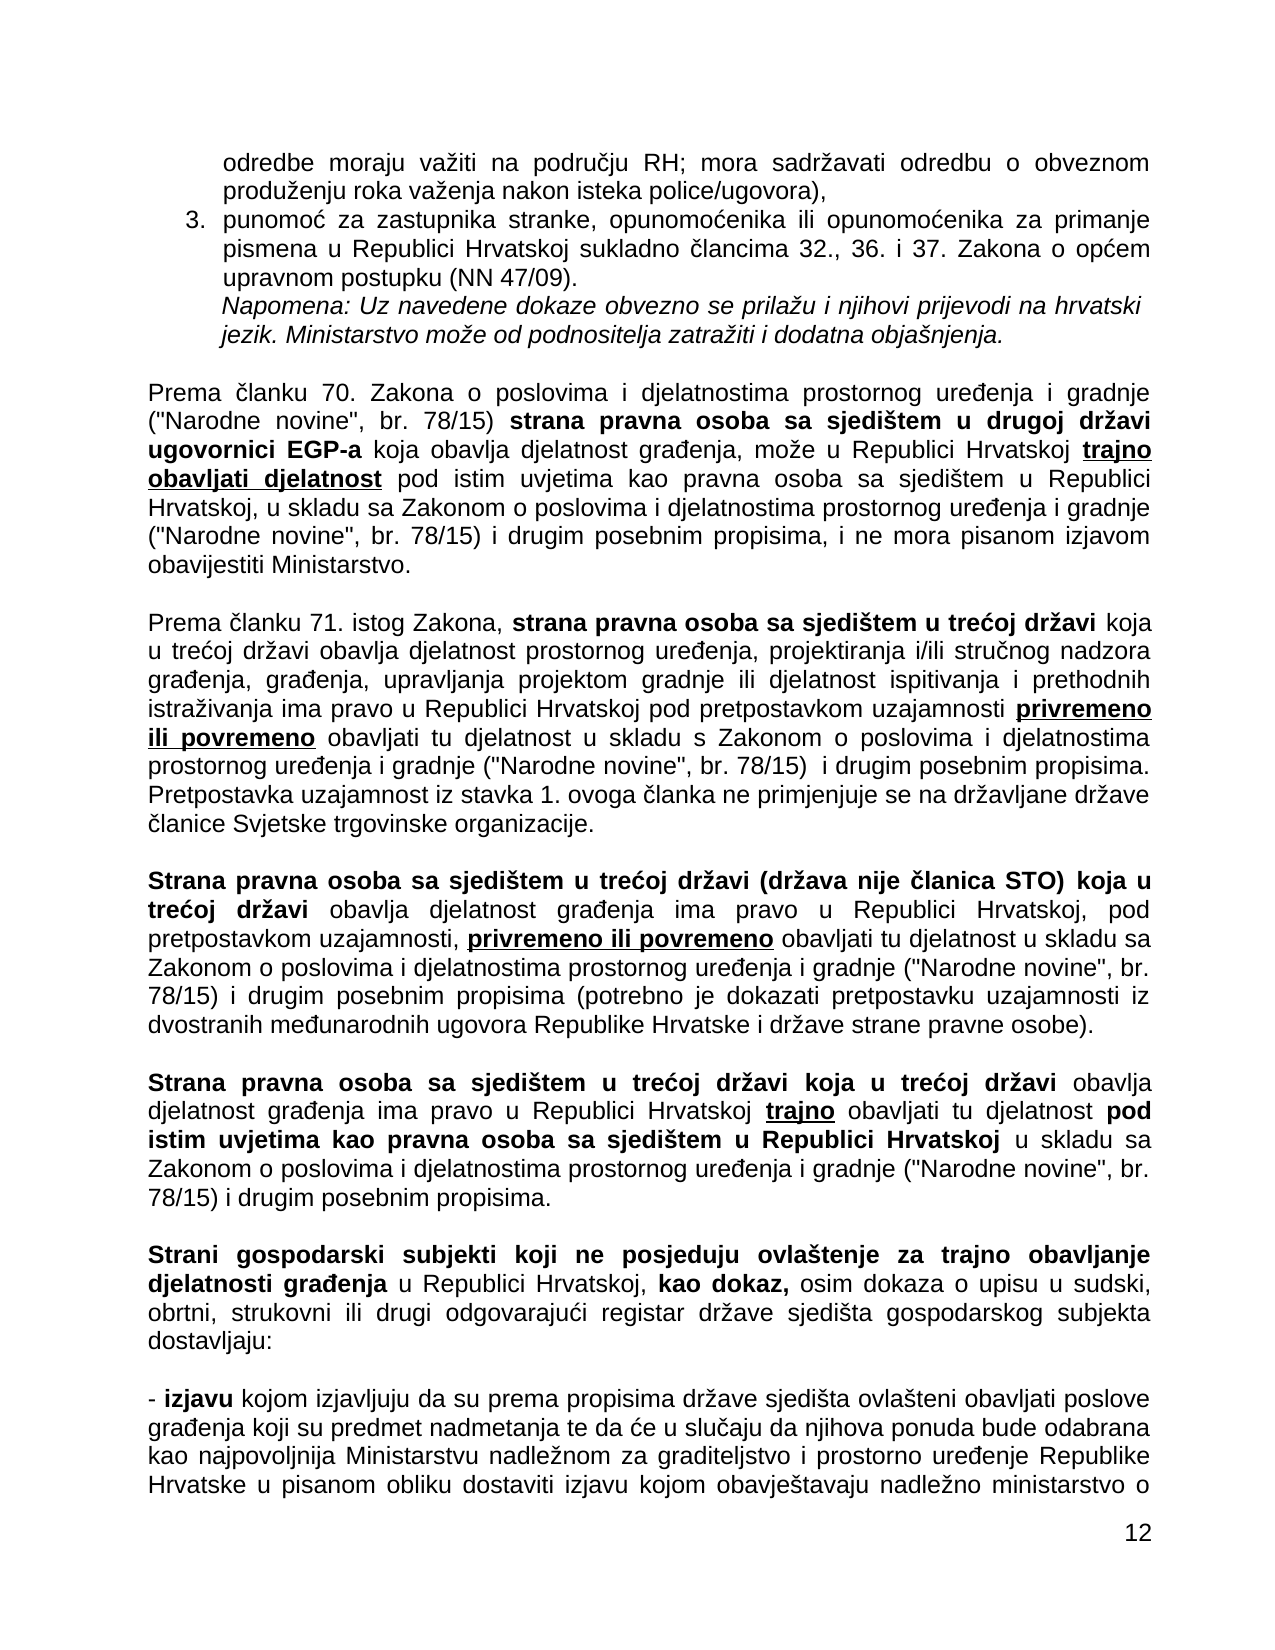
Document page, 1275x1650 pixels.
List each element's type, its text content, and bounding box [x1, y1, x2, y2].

text Prema članku 70. Zakona o poslovima i djelatnostima prostornog uređenja i gradnje ("Narodne novine", br. 78/15) strana pravna osoba sa sjedištem u drugoj državi ugovornici EGP-a koja obavlja djelatnost građenja, može u Republici Hrvatskoj trajno obavljati djelatnost pod istim uvjetima kao pravna osoba sa sjedištem u Republici Hrvatskoj, u skladu sa Zakonom o poslovima i djelatnostima prostornog uređenja i gradnje ("Narodne novine", br. 78/15) i drugim posebnim propisima, i ne mora pisanom izjavom obavijestiti Ministarstvo. [148, 378, 1152, 579]
text Strana pravna osoba sa sjedištem u trećoj državi koja u trećoj državi obavlja djelatnost građenja ima pravo u Republici Hrvatskoj trajno obavljati tu djelatnost pod istim uvjetima kao pravna osoba sa sjedištem u Republici Hrvatskoj u skladu sa Zakonom o poslovima i djelatnostima prostornog uređenja i gradnje ("Narodne novine", br. 78/15) i drugim posebnim propisima. [148, 1068, 1152, 1211]
text Strana pravna osoba sa sjedištem u trećoj državi (država nije članica STO) koja u trećoj državi obavlja djelatnost građenja ima pravo u Republici Hrvatskoj, pod pretpostavkom uzajamnosti, privremeno ili povremeno obavljati tu djelatnost u skladu sa Zakonom o poslovima i djelatnostima prostornog uređenja i gradnje ("Narodne novine", br. 78/15) i drugim posebnim propisima (potrebno je dokazati pretpostavku uzajamnosti iz dvostranih međunarodnih ugovora Republike Hrvatske i države strane pravne osobe). [148, 866, 1152, 1039]
list punomoć za zastupnika stranke, opunomoćenika ili opunomoćenika za primanje pismena u Republici Hrvatskoj sukladno člancima 32., 36. i 37. Zakona o općem upravnom postupku (NN 47/09). [185, 205, 1152, 291]
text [148, 1384, 1152, 1499]
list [185, 148, 1152, 205]
text Prema članku 71. istog Zakona, strana pravna osoba sa sjedištem u trećoj državi koja u trećoj državi obavlja djelatnost prostornog uređenja, projektiranja i/ili stručnog nadzora građenja, građenja, upravljanja projektom gradnje ili djelatnost ispitivanja i prethodnih istraživanja ima pravo u Republici Hrvatskoj pod pretpostavkom uzajamnosti privremeno ili povremeno obavljati tu djelatnost u skladu s Zakonom o poslovima i djelatnostima prostornog uređenja i gradnje ("Narodne novine", br. 78/15) i drugim posebnim propisima. Pretpostavka uzajamnost iz stavka 1. ovoga članka ne primjenjuje se na državljane države članice Svjetske trgovinske organizacije. [148, 608, 1152, 838]
text Napomena: Uz navedene dokaze obvezno se prilažu i njihovi prijevodi na hrvatski jezik. Ministarstvo može od podnositelja zatražiti i dodatna objašnjenja. [148, 291, 1152, 349]
text Strani gospodarski subjekti koji ne posjeduju ovlaštenje za trajno obavljanje djelatnosti građenja u Republici Hrvatskoj, kao dokaz, osim dokaza o upisu u sudski, obrtni, strukovni ili drugi odgovarajući registar države sjedišta gospodarskog subjekta dostavljaju: [148, 1240, 1152, 1355]
